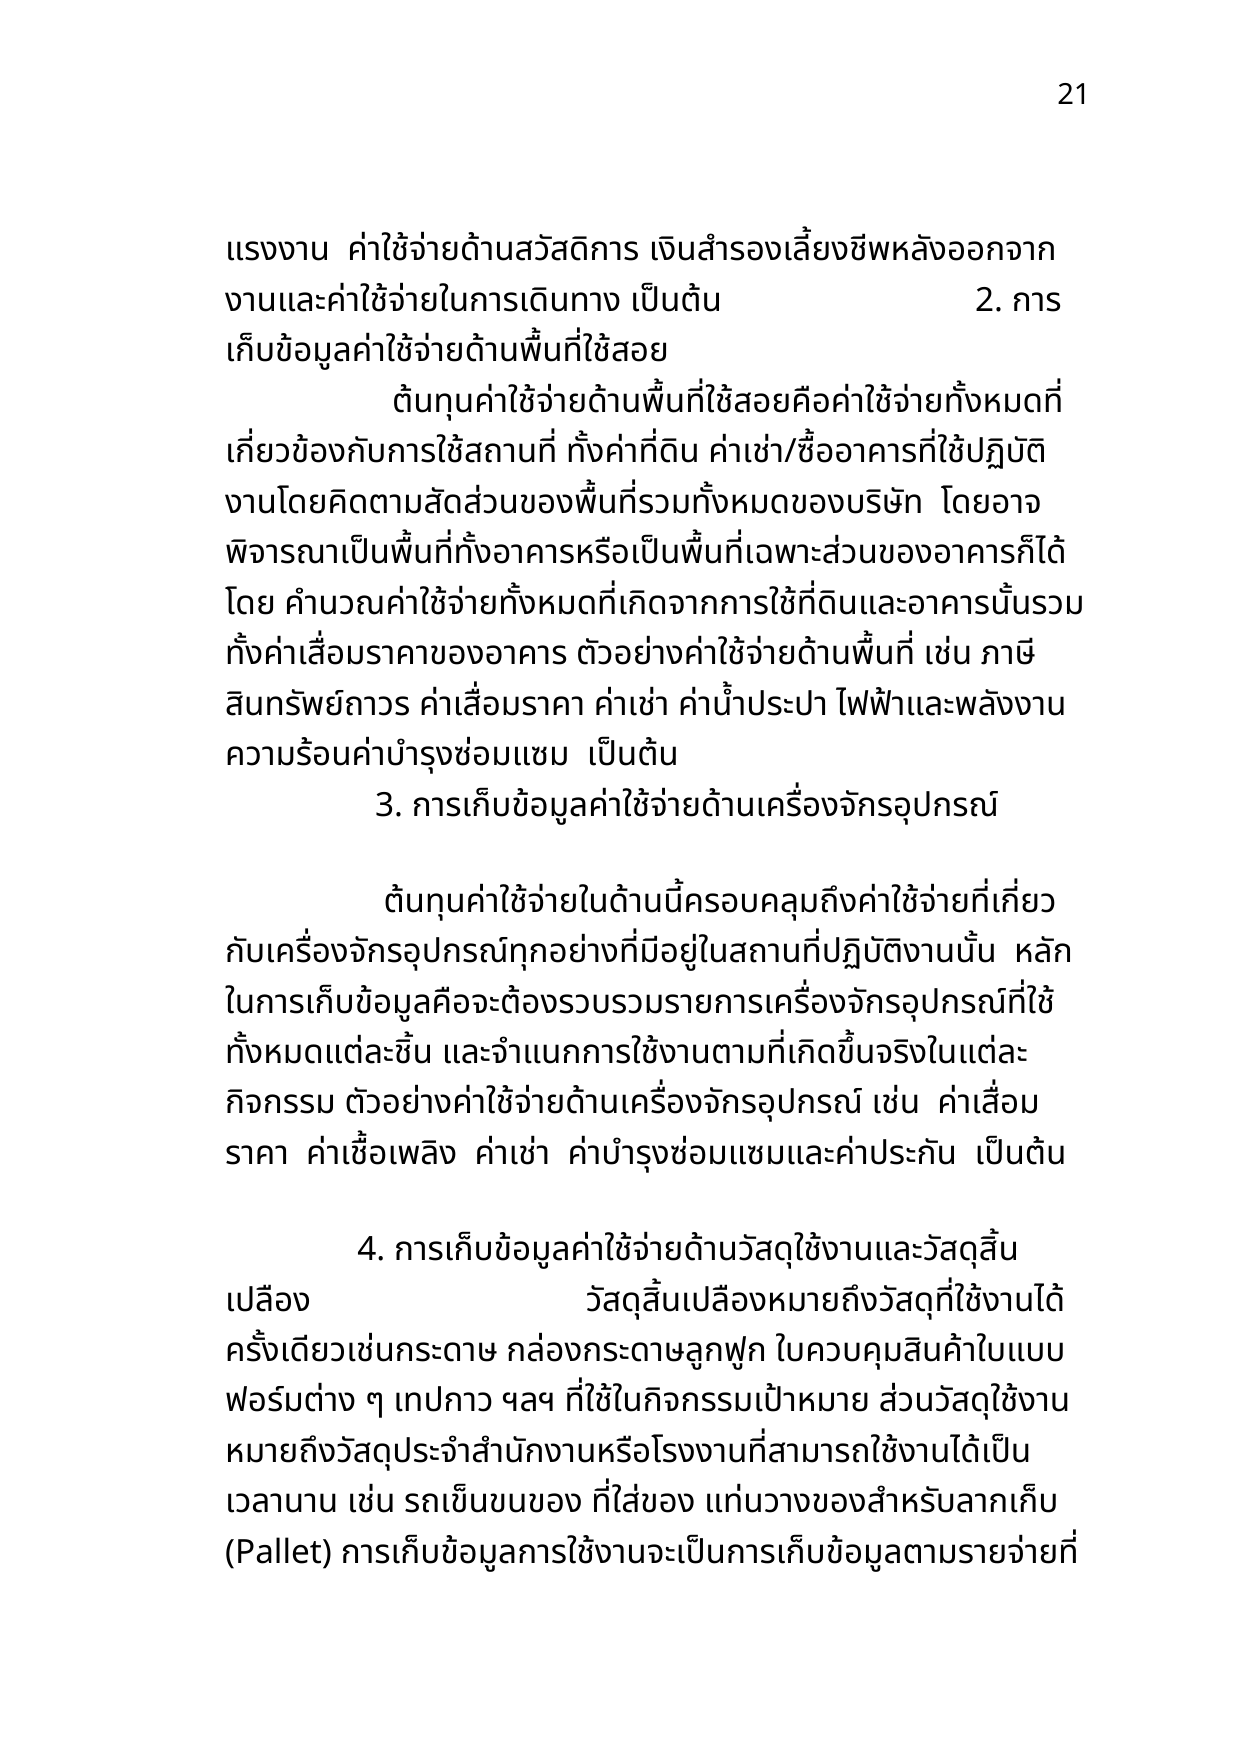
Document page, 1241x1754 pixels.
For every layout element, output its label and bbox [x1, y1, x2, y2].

text [225, 1225, 1090, 1578]
text [225, 225, 1090, 1225]
